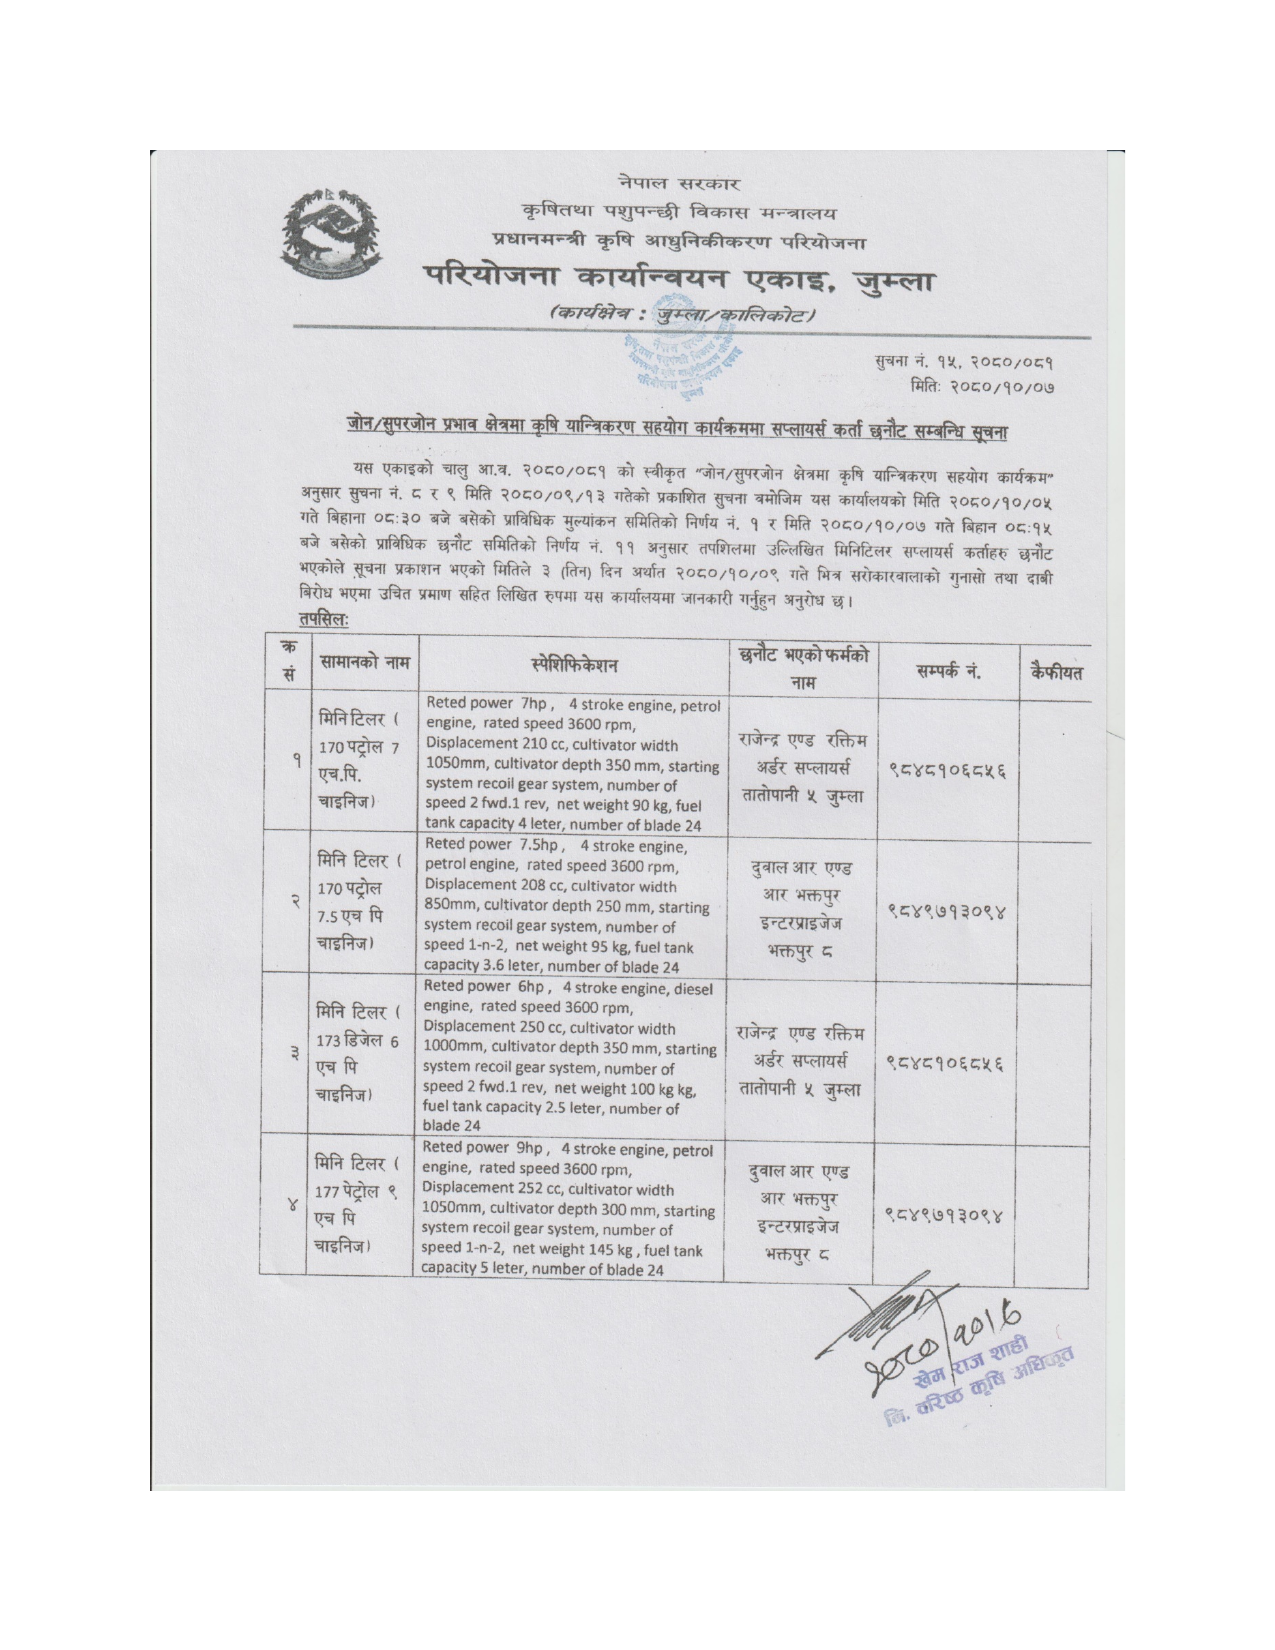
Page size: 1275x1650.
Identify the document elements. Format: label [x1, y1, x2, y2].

picture [150, 150, 1125, 1491]
